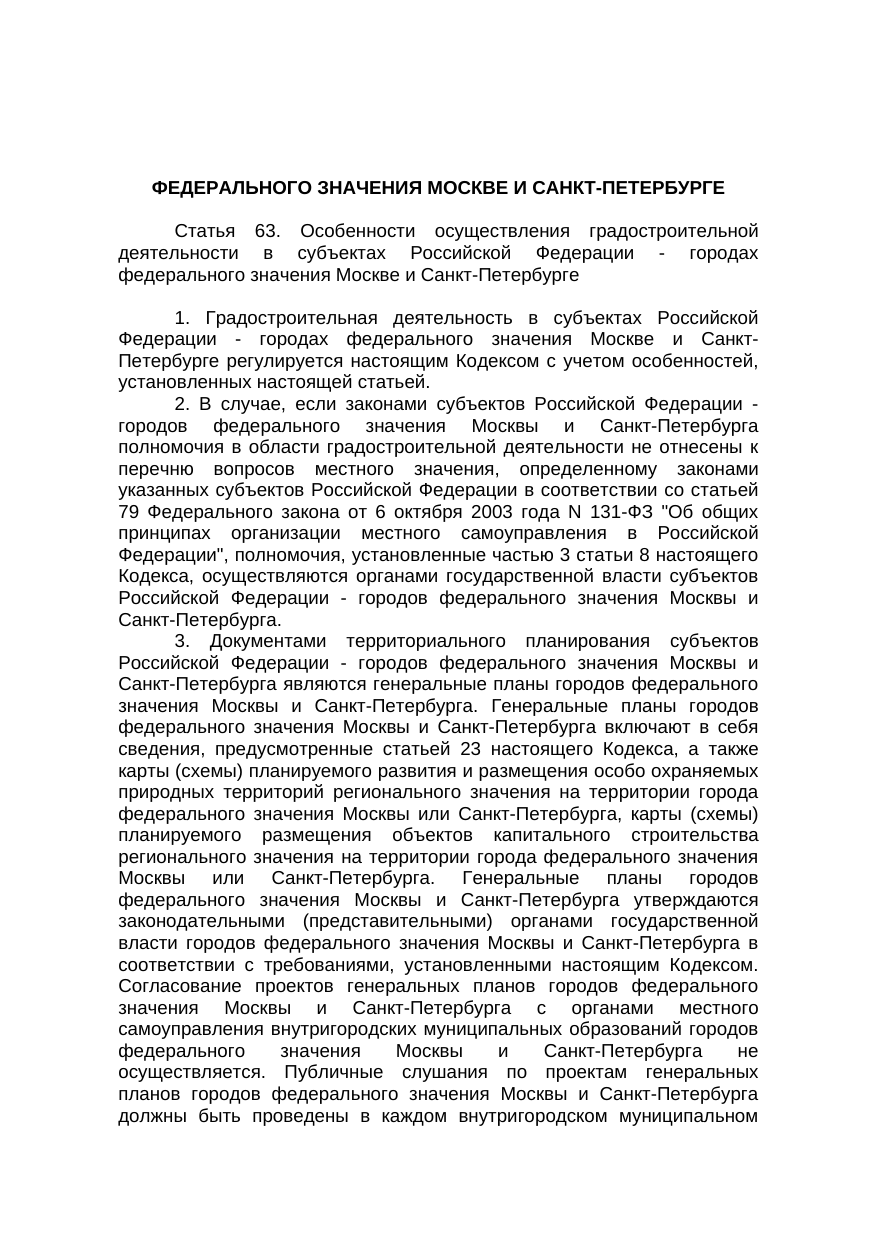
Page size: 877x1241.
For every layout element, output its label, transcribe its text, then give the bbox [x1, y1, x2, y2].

text 2. В случае, если законами субъектов Российской Федерации - городов федерального значения Москвы и Санкт-Петербурга полномочия в области градостроительной деятельности не отнесены к перечню вопросов местного значения, определенному законами указанных субъектов Российской Федерации в соответствии со статьей 79 Федерального закона от 6 октября 2003 года N 131-ФЗ "Об общих принципах организации местного самоуправления в Российской Федерации", полномочия, установленные частью 3 статьи 8 настоящего Кодекса, осуществляются органами государственной власти субъектов Российской Федерации - городов федерального значения Москвы и Санкт-Петербурга. [118, 393, 759, 630]
text Статья 63. Особенности осуществления градостроительной деятельности в субъектах Российской Федерации - городах федерального значения Москве и Санкт-Петербурге [118, 220, 759, 285]
text 1. Градостроительная деятельность в субъектах Российской Федерации - городах федерального значения Москве и Санкт-Петербурге регулируется настоящим Кодексом с учетом особенностей, установленных настоящей статьей. [118, 307, 759, 393]
title ФЕДЕРАЛЬНОГО ЗНАЧЕНИЯ МОСКВЕ И САНКТ-ПЕТЕРБУРГЕ [118, 177, 759, 199]
